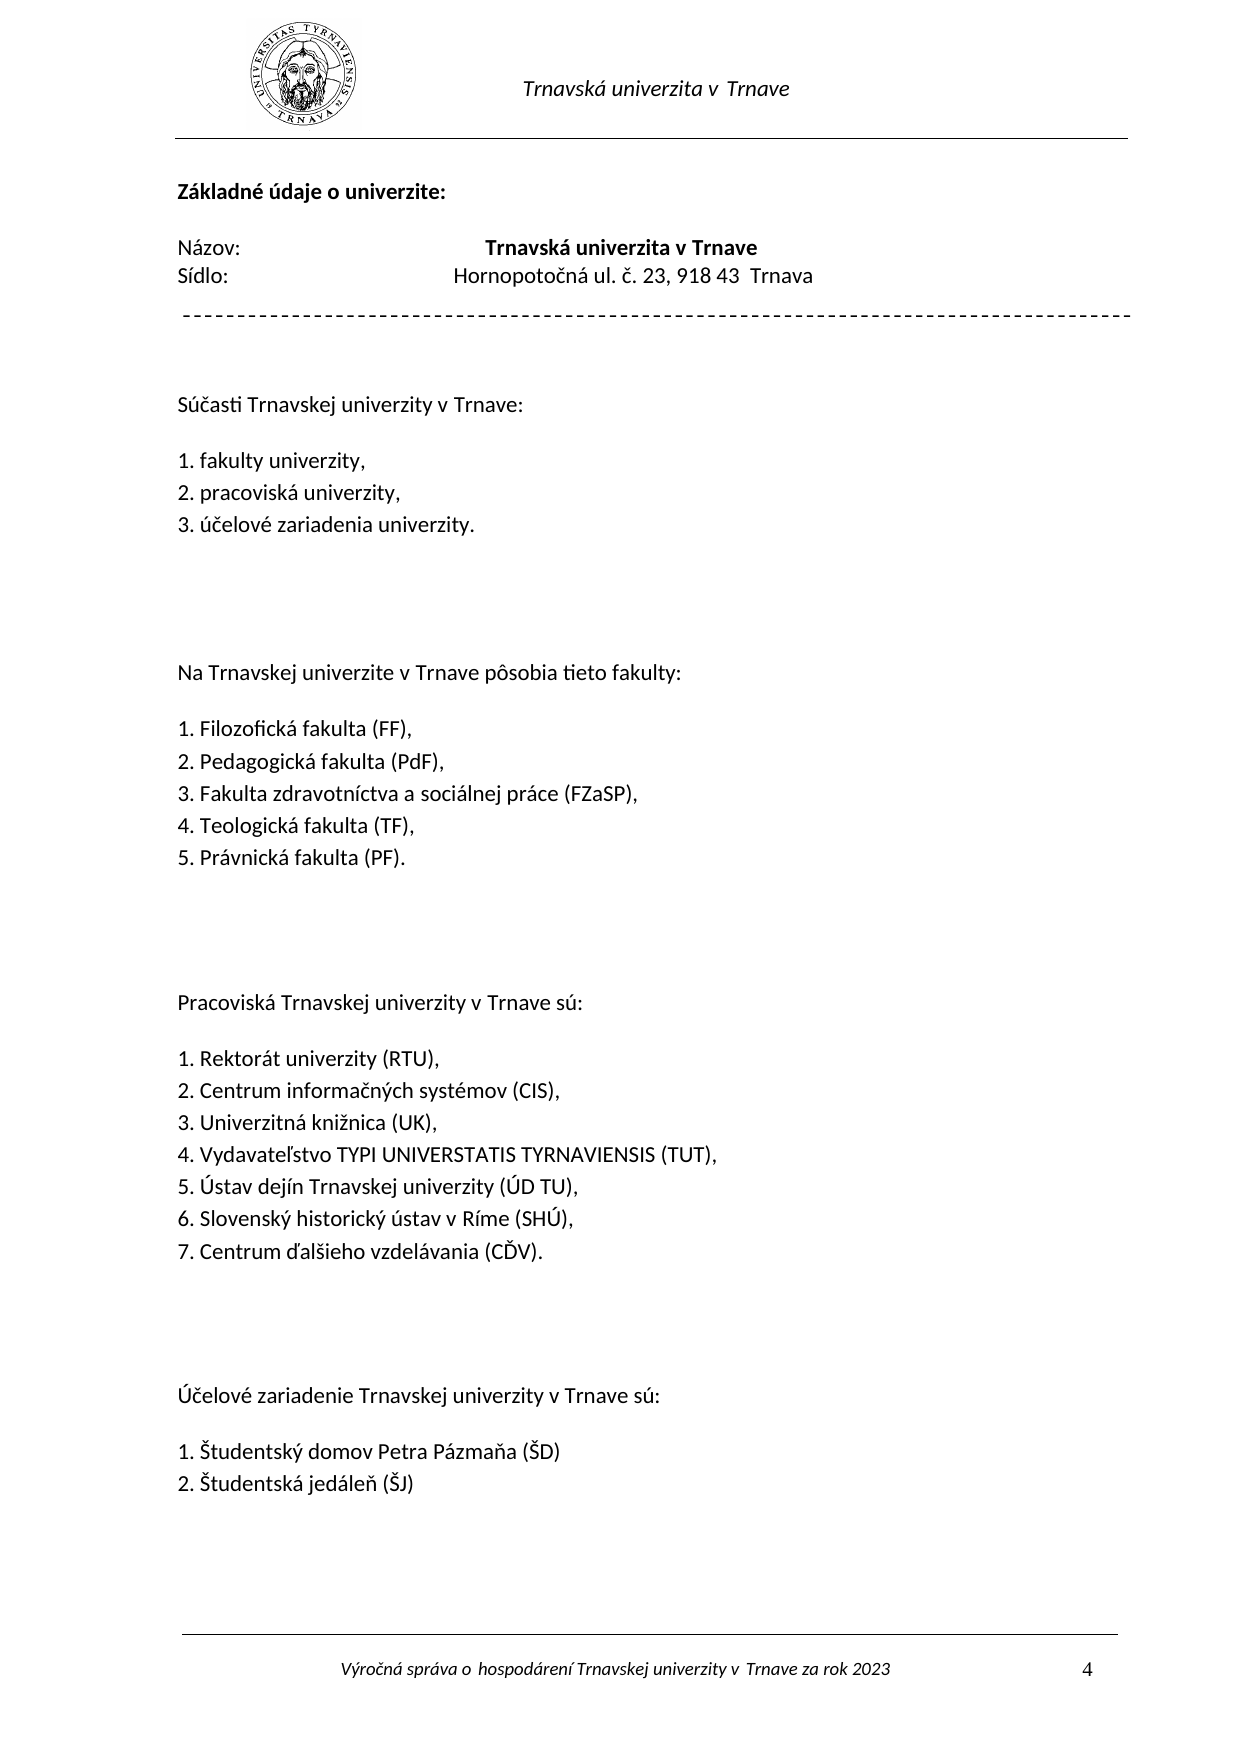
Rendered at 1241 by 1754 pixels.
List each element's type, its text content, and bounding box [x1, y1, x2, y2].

text 2. Študentská jedáleň (ŠJ) [177, 1469, 1092, 1497]
text 3. Fakulta zdravotníctva a sociálnej práce (FZaSP), [177, 779, 1092, 807]
text 3. účelové zariadenia univerzity. [177, 510, 1092, 538]
text 2. pracoviská univerzity, [177, 478, 1092, 506]
text 5. Právnická fakulta (PF). [177, 843, 1092, 871]
text Základné údaje o univerzite: [177, 177, 1092, 205]
text 4. Vydavateľstvo TYPI UNIVERSTATIS TYRNAVIENSIS (TUT), [177, 1140, 1092, 1168]
text Na Trnavskej univerzite v Trnave pôsobia tieto fakulty: [177, 658, 1092, 687]
text 5. Ústav dejín Trnavskej univerzity (ÚD TU), [177, 1172, 1092, 1200]
text 1. Študentský domov Petra Pázmaňa (ŠD) [177, 1437, 1092, 1465]
picture [246, 18, 362, 131]
text Súčasti Trnavskej univerzity v Trnave: [177, 390, 1092, 418]
text Sídlo: Hornopotočná ul. č. 23, 918 43 Trnava [177, 261, 1092, 289]
text 1. Filozofická fakulta (FF), [177, 714, 1092, 743]
text Pracoviská Trnavskej univerzity v Trnave sú: [177, 988, 1092, 1016]
text 6. Slovenský historický ústav v Ríme (SHÚ), [177, 1204, 1092, 1233]
text 1. fakulty univerzity, [177, 446, 1092, 474]
text 2. Pedagogická fakulta (PdF), [177, 747, 1092, 775]
text 1. Rektorát univerzity (RTU), [177, 1044, 1092, 1072]
text 4. Teologická fakulta (TF), [177, 811, 1092, 839]
text 2. Centrum informačných systémov (CIS), [177, 1076, 1092, 1104]
text Účelové zariadenie Trnavskej univerzity v Trnave sú: [177, 1381, 1092, 1409]
text Názov: Trnavská univerzita v Trnave [177, 233, 1092, 261]
text 7. Centrum ďalšieho vzdelávania (CĎV). [177, 1237, 1092, 1265]
text 3. Univerzitná knižnica (UK), [177, 1108, 1092, 1136]
